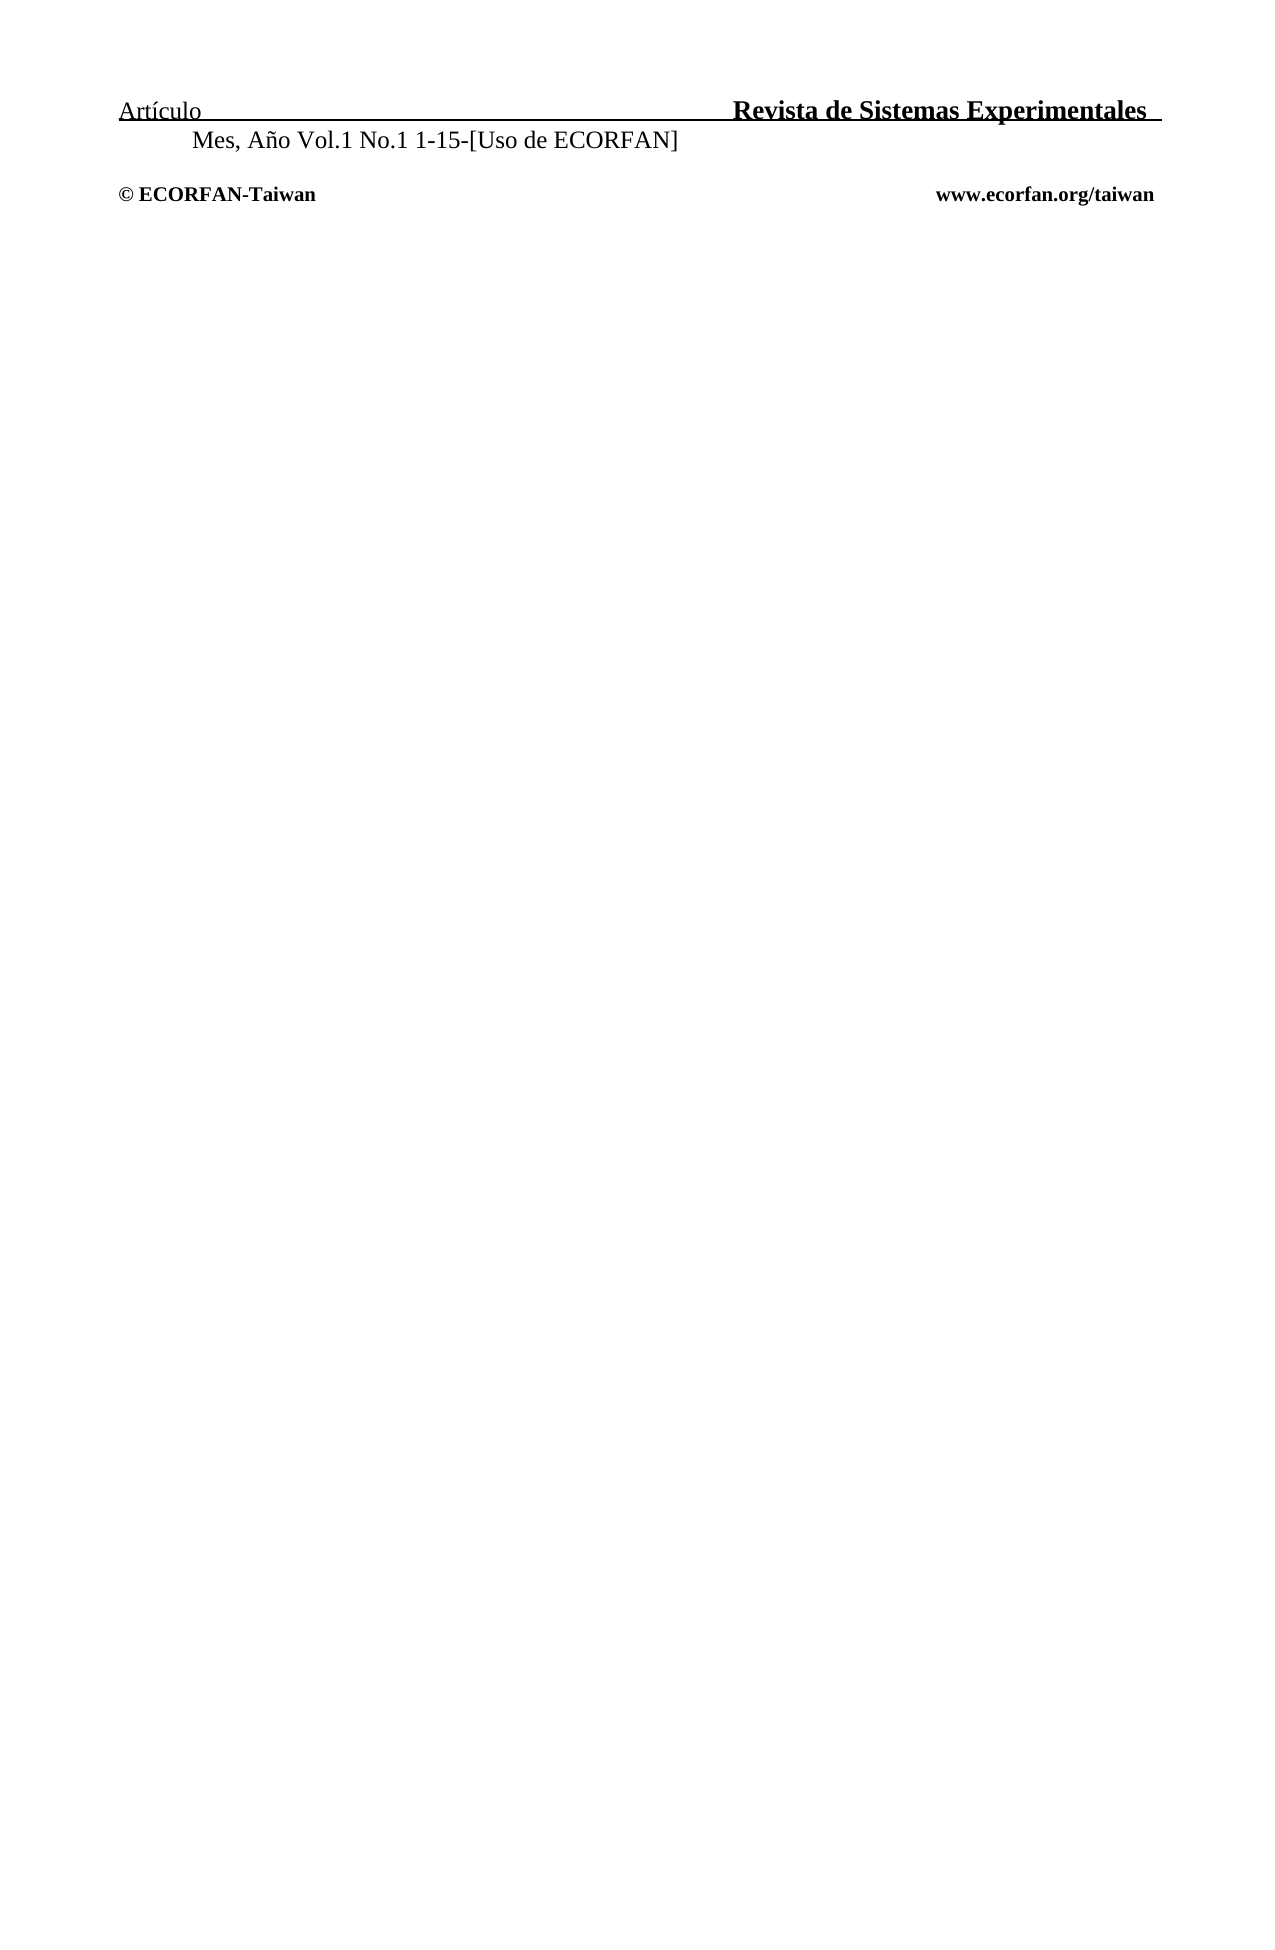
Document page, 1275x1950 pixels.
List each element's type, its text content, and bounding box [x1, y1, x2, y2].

text © ECORFAN-Taiwan www.ecorfan.org/taiwan [118, 182, 1157, 206]
